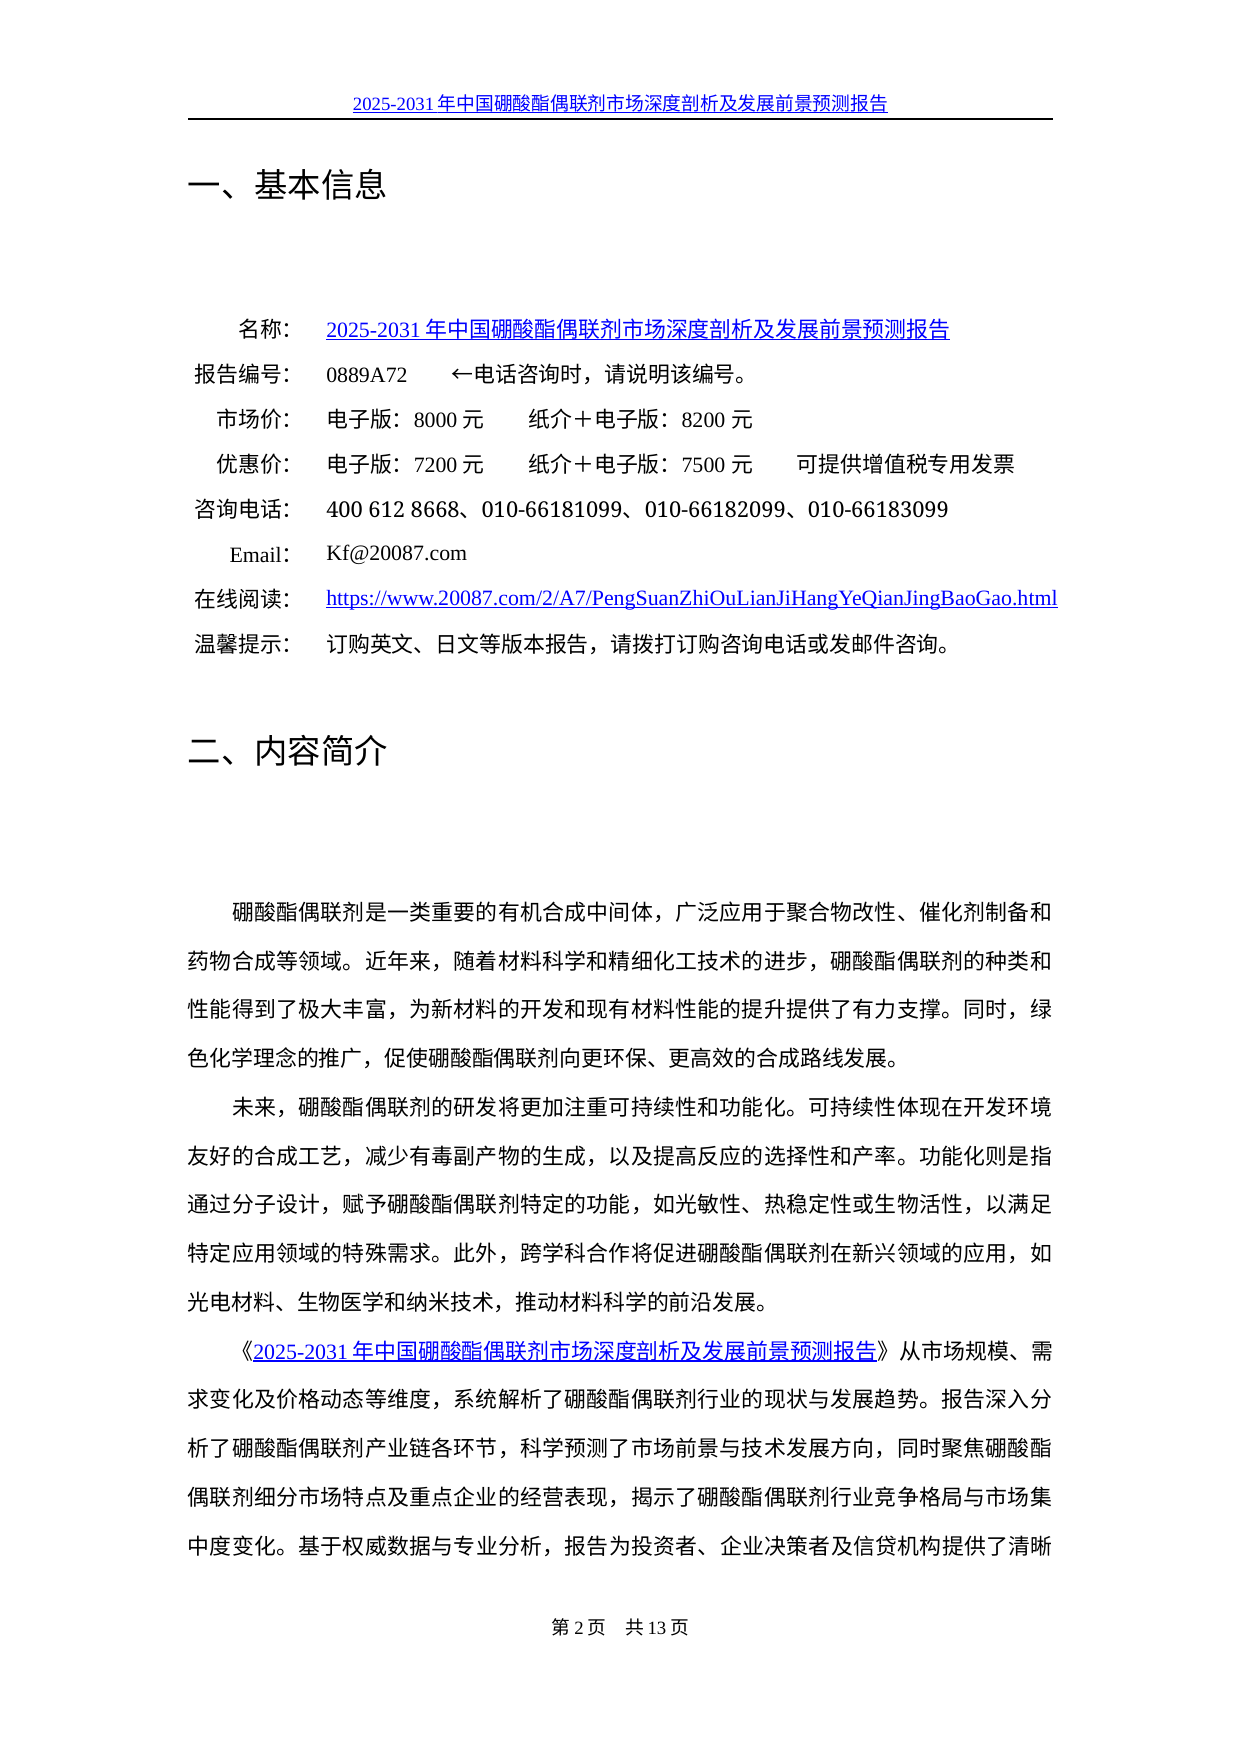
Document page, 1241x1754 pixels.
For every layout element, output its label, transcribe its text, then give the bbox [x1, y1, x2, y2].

table_cell 0889A72 ←电话咨询时，请说明该编号。 [315, 357, 1073, 402]
table_header 名称： [167, 312, 315, 357]
title 二、内容简介 [187, 717, 1053, 782]
table_cell 订购英文、日文等版本报告，请拨打订购咨询电话或发邮件咨询。 [315, 627, 1073, 672]
table_cell 温馨提示： [167, 627, 315, 672]
table_cell [315, 582, 1073, 627]
table_cell Email： [167, 537, 315, 582]
table_cell 市场价： [167, 402, 315, 447]
table_cell 电子版：7200 元 纸介＋电子版：7500 元 可提供增值税专用发票 [315, 447, 1073, 492]
table_cell 优惠价： [167, 447, 315, 492]
table_cell 在线阅读： [167, 582, 315, 627]
table_cell 报告编号： [167, 357, 315, 402]
table_cell Kf@20087.com [315, 537, 1073, 582]
table_cell 电子版：8000 元 纸介＋电子版：8200 元 [315, 402, 1073, 447]
table_cell 咨询电话： [167, 492, 315, 537]
table_header 2025-2031年中国硼酸酯偶联剂市场深度剖析及发展前景预测报告 [315, 312, 1073, 357]
title 一、基本信息 [187, 150, 1053, 215]
table_cell 400 612 8668、010-66181099、010-66182099、010-66183099 [315, 492, 1073, 537]
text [187, 894, 1053, 1561]
